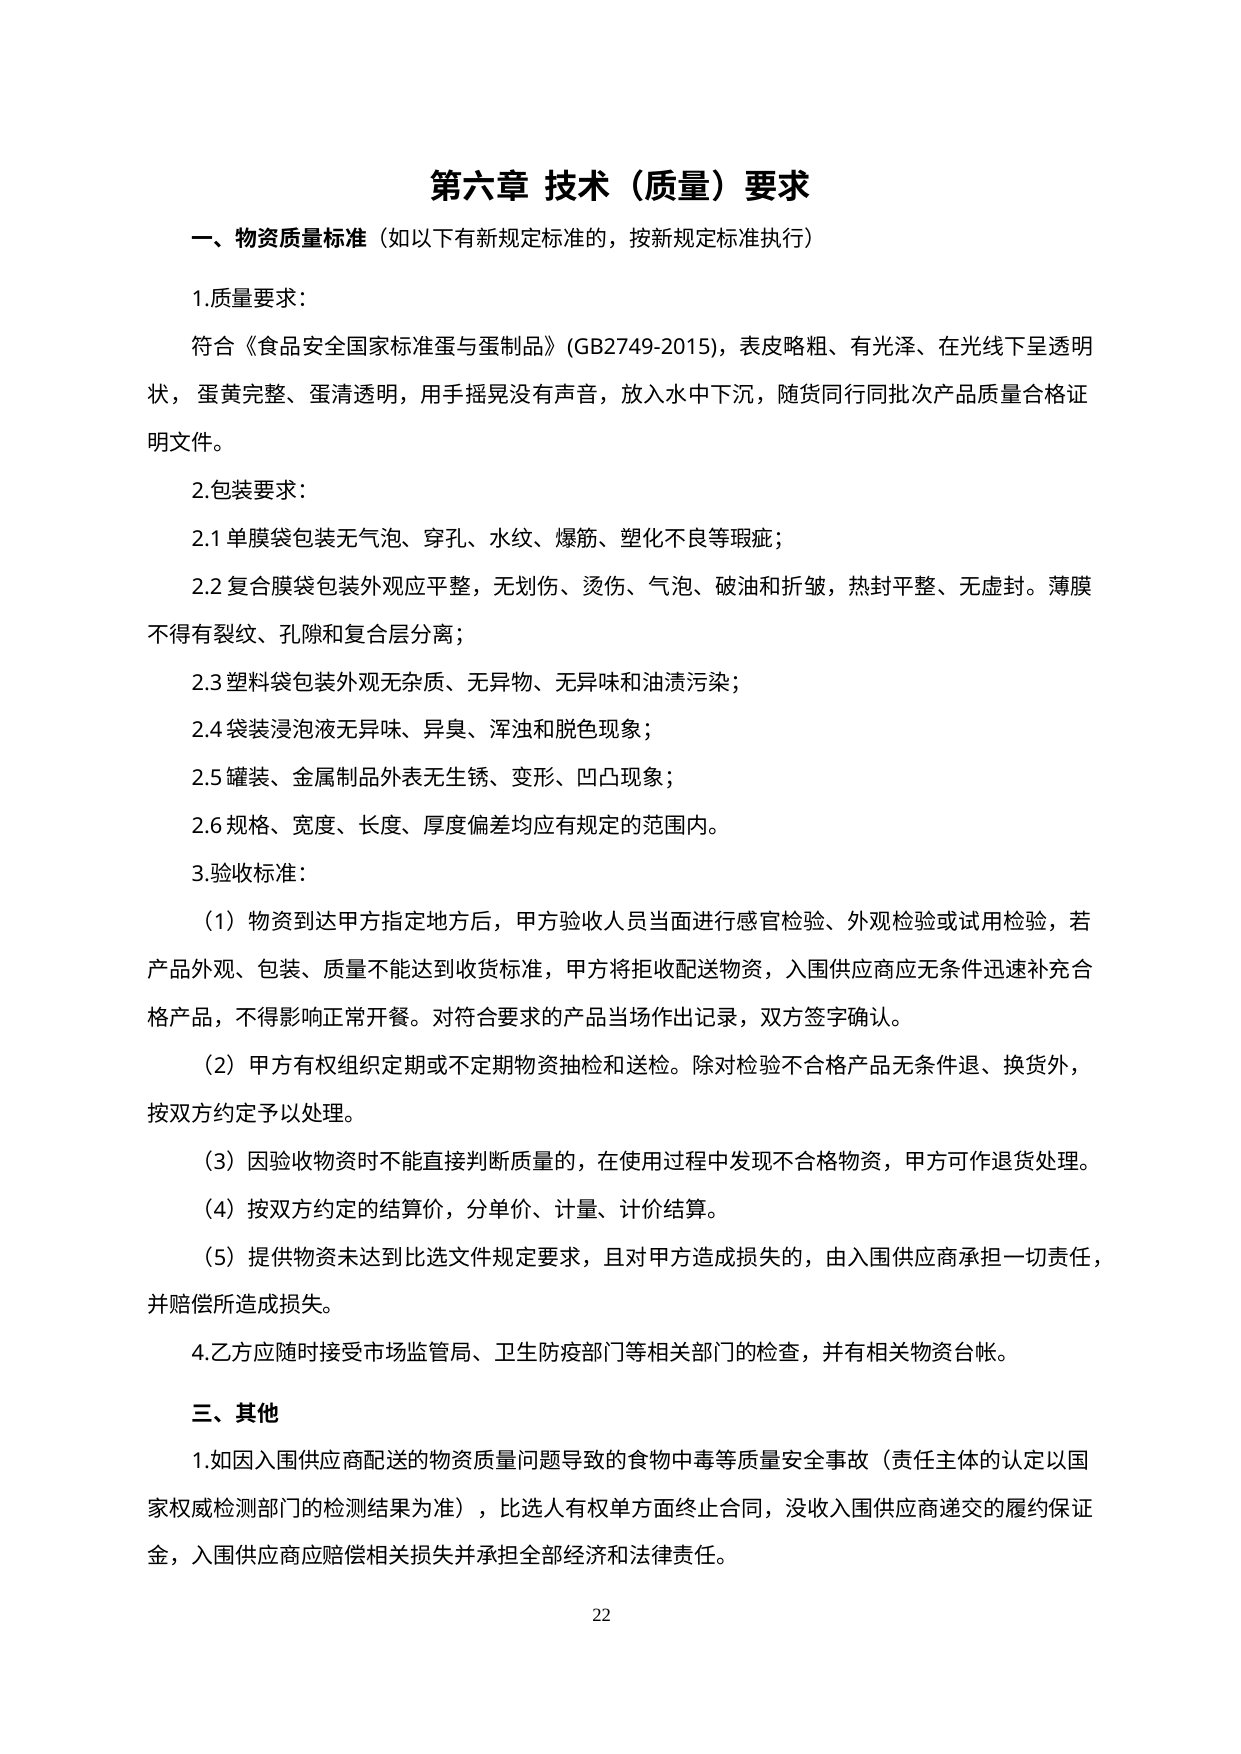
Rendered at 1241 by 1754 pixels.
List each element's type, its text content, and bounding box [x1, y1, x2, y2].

text 2.6规格、宽度、长度、厚度偏差均应有规定的范围内。 [148, 795, 1093, 843]
text 三、其他 [148, 1383, 1093, 1431]
text 2.2复合膜袋包装外观应平整，无划伤、烫伤、气泡、破油和折皱，热封平整、无虚封。薄膜不得有裂纹、孔隙和复合层分离； [148, 556, 1093, 652]
text 2.包装要求： [148, 460, 1093, 508]
text 第六章 技术（质量）要求 [148, 160, 1093, 208]
text （5）提供物资未达到比选文件规定要求，且对甲方造成损失的，由入围供应商承担一切责任，并赔偿所造成损失。 [148, 1227, 1093, 1322]
text 2.5罐装、金属制品外表无生锈、变形、凹凸现象； [148, 747, 1093, 795]
text 3.验收标准： [148, 843, 1093, 891]
text 2.1单膜袋包装无气泡、穿孔、水纹、爆筋、塑化不良等瑕疵； [148, 508, 1093, 556]
text 4.乙方应随时接受市场监管局、卫生防疫部门等相关部门的检查，并有相关物资台帐。 [148, 1322, 1093, 1370]
text 1.如因入围供应商配送的物资质量问题导致的食物中毒等质量安全事故（责任主体的认定以国家权威检测部门的检测结果为准），比选人有权单方面终止合同，没收入围供应商递交的履约保证金，入围供应商应赔偿相关损失并承担全部经济和法律责任。 [148, 1443, 1093, 1570]
text 2.3塑料袋包装外观无杂质、无异物、无异味和油渍污染； [148, 652, 1093, 699]
text 2.4袋装浸泡液无异味、异臭、浑浊和脱色现象； [148, 699, 1093, 747]
text 符合《食品安全国家标准蛋与蛋制品》(GB2749-2015)，表皮略粗、有光泽、在光线下呈透明状， 蛋黄完整、蛋清透明，用手摇晃没有声音，放入水中下沉，随货同行同批次产品质量合格证明文件。 [148, 316, 1093, 460]
text （3）因验收物资时不能直接判断质量的，在使用过程中发现不合格物资，甲方可作退货处理。 [148, 1131, 1093, 1179]
text （2）甲方有权组织定期或不定期物资抽检和送检。除对检验不合格产品无条件退、换货外，按双方约定予以处理。 [148, 1035, 1093, 1131]
text 一、物资质量标准（如以下有新规定标准的，按新规定标准执行） [148, 221, 1093, 252]
text （4）按双方约定的结算价，分单价、计量、计价结算。 [148, 1179, 1093, 1227]
text （1）物资到达甲方指定地方后，甲方验收人员当面进行感官检验、外观检验或试用检验，若产品外观、包装、质量不能达到收货标准，甲方将拒收配送物资，入围供应商应无条件迅速补充合格产品，不得影响正常开餐。对符合要求的产品当场作出记录，双方签字确认。 [148, 891, 1093, 1035]
text 1.质量要求： [148, 268, 1093, 316]
